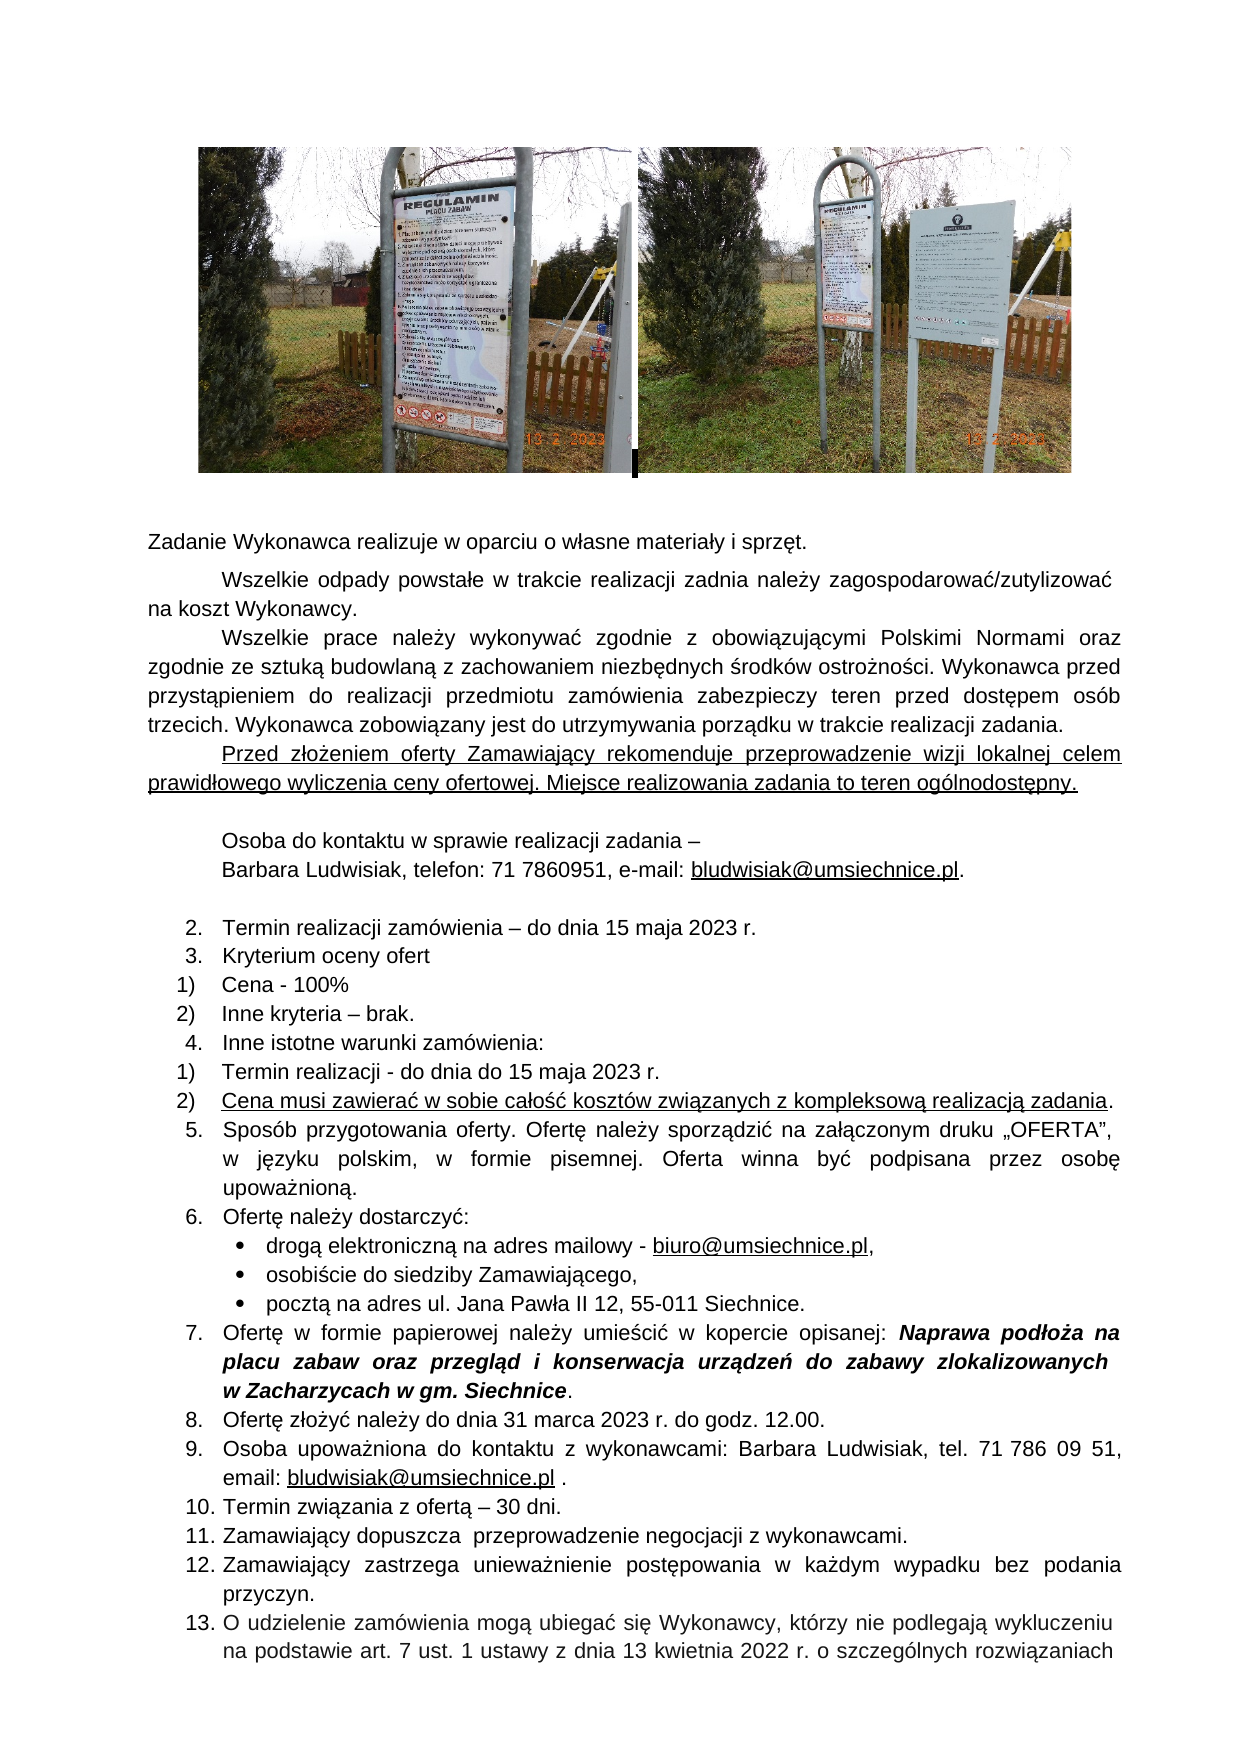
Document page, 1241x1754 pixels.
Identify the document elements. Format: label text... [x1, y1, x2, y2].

list Cena - 100% [148, 972, 1122, 998]
list Cena musi zawierać w sobie całość kosztów związanych z kompleksową realizacją zadania. [148, 1088, 1122, 1113]
list Kryterium oceny ofert [185, 943, 1122, 969]
list Osoba upoważniona do kontaktu z wykonawcami: Barbara Ludwisiak, tel. 71 786 09 51, email: bludwisiak@umsiechnice.pl . [185, 1436, 1122, 1490]
list Termin realizacji - do dnia do 15 maja 2023 r. [148, 1059, 1122, 1084]
text Osoba do kontaktu w sprawie realizacji zadania – [185, 828, 1122, 853]
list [185, 1609, 1122, 1664]
list Zamawiający dopuszcza przeprowadzenie negocjacji z wykonawcami. [185, 1523, 1122, 1548]
list Ofertę w formie papierowej należy umieścić w kopercie opisanej: Naprawa podłoża na placu zabaw oraz przegląd i konserwacja urządzeń do zabawy zlokalizowanych w Zacharzycach w gm. Siechnice. [185, 1320, 1122, 1403]
picture [638, 147, 1072, 473]
list Zamawiający zastrzega unieważnienie postępowania w każdym wypadku bez podania przyczyn. [185, 1552, 1122, 1606]
text Wszelkie odpady powstałe w trakcie realizacji zadnia należy zagospodarować/zutylizować na koszt Wykonawcy. [148, 567, 1122, 621]
list pocztą na adres ul. Jana Pawła II 12, 55-011 Siechnice. [236, 1291, 1122, 1316]
text Zadanie Wykonawca realizuje w oparciu o własne materiały i sprzęt. [148, 529, 1122, 554]
list Inne istotne warunki zamówienia: [185, 1030, 1122, 1056]
list Termin realizacji zamówienia – do dnia 15 maja 2023 r. [185, 914, 1122, 940]
text Przed złożeniem oferty Zamawiający rekomenduje przeprowadzenie wizji lokalnej celem prawidłowego wyliczenia ceny ofertowej. Miejsce realizowania zadania to teren ogólnodostępny. [148, 741, 1122, 795]
list osobiście do siedziby Zamawiającego, [236, 1262, 1122, 1287]
list drogą elektroniczną na adres mailowy - biuro@umsiechnice.pl, [236, 1233, 1122, 1258]
picture [198, 147, 632, 473]
list Sposób przygotowania oferty. Ofertę należy sporządzić na załączonym druku „OFERTA”, w języku polskim, w formie pisemnej. Oferta winna być podpisana przez osobę upoważnioną. [185, 1117, 1122, 1200]
list Ofertę złożyć należy do dnia 31 marca 2023 r. do godz. 12.00. [185, 1407, 1122, 1432]
text Barbara Ludwisiak, telefon: 71 7860951, e-mail: bludwisiak@umsiechnice.pl. [185, 857, 1122, 882]
text Wszelkie prace należy wykonywać zgodnie z obowiązującymi Polskimi Normami oraz zgodnie ze sztuką budowlaną z zachowaniem niezbędnych środków ostrożności. Wykonawca przed przystąpieniem do realizacji przedmiotu zamówienia zabezpieczy teren przed dostępem osób trzecich. Wykonawca zobowiązany jest do utrzymywania porządku w trakcie realizacji zadania. [148, 625, 1122, 737]
list Inne kryteria – brak. [148, 1001, 1122, 1027]
list Ofertę należy dostarczyć: [185, 1204, 1122, 1229]
list Termin związania z ofertą – 30 dni. [185, 1494, 1122, 1519]
